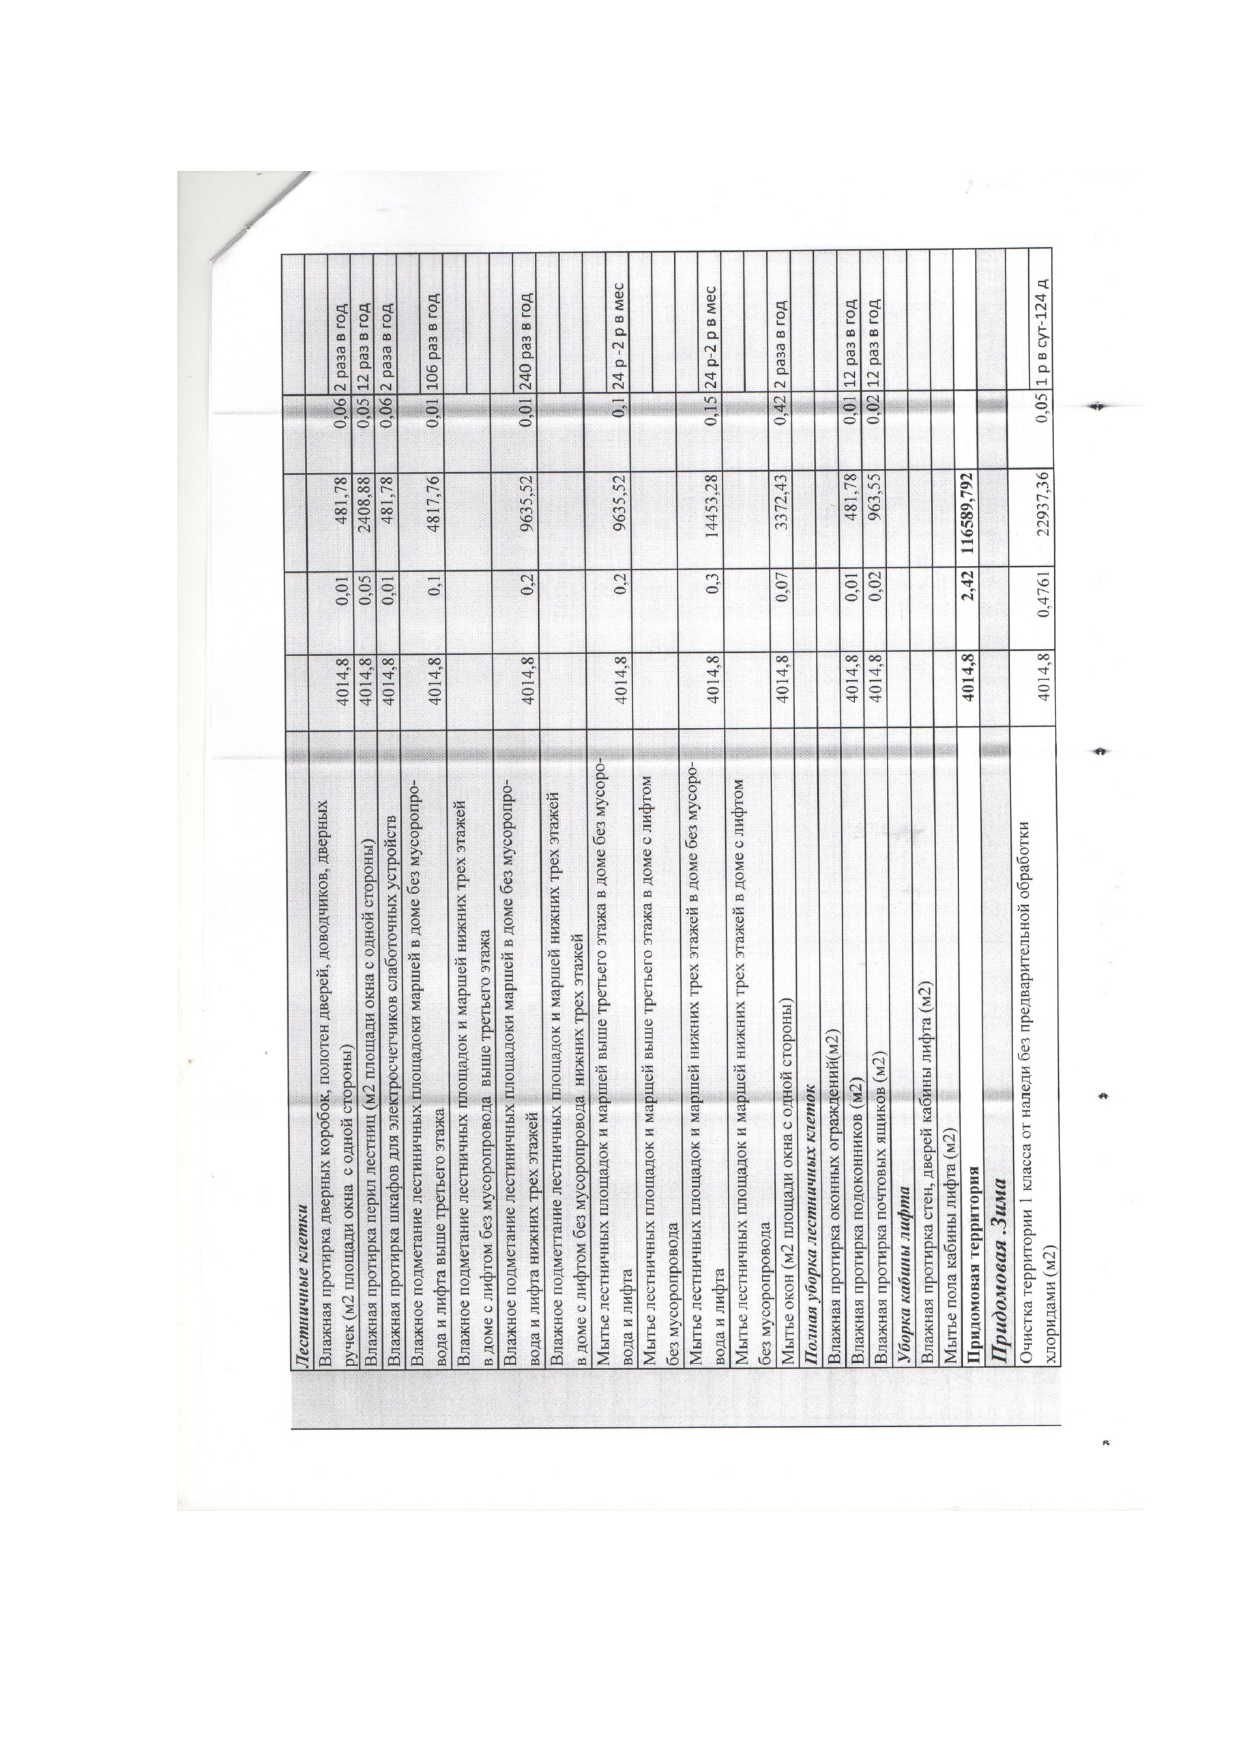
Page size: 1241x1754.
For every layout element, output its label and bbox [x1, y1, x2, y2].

picture [177, 171, 1152, 1511]
